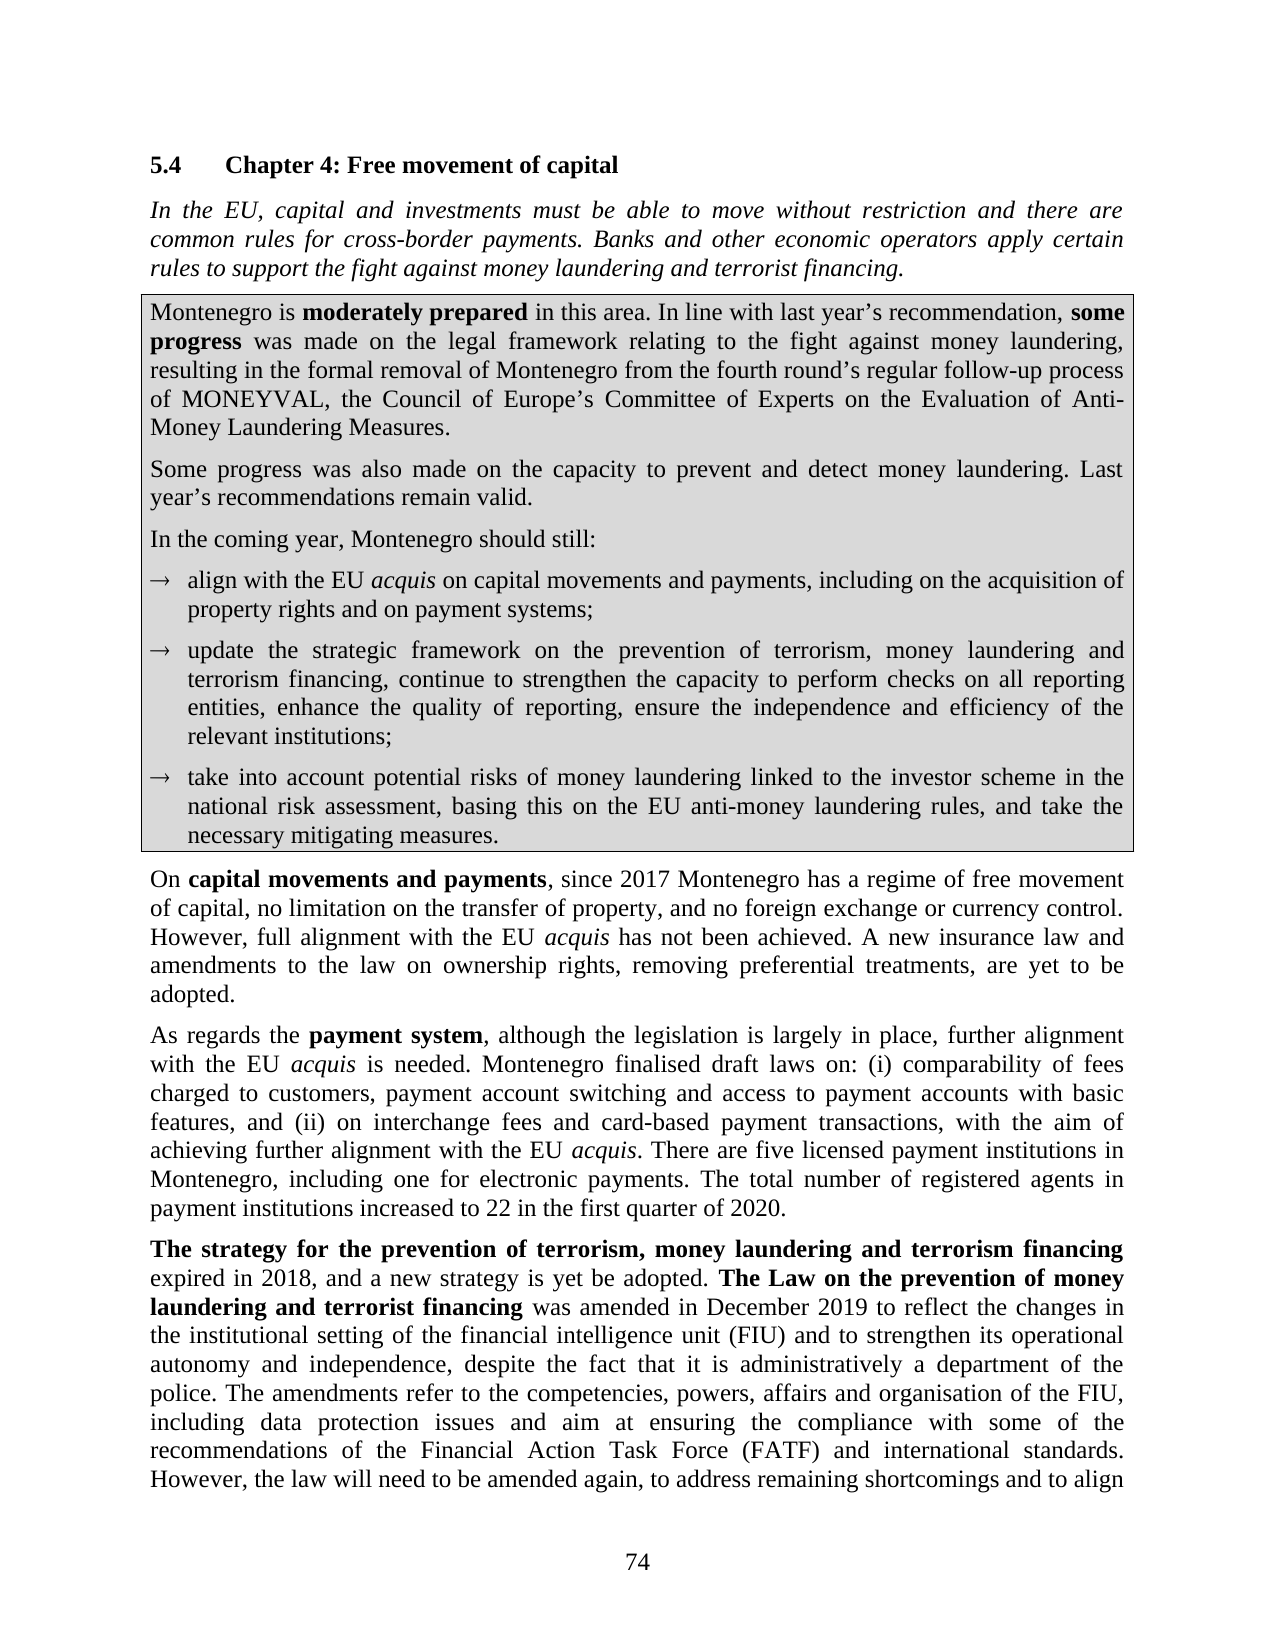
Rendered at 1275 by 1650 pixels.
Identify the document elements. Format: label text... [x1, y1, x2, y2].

list align with the EU acquis on capital movements and payments, including on the acquisition of property rights and on payment systems; [142, 562, 1133, 622]
subtitle 5.4 Chapter 4: Free movement of capital [150, 150, 1125, 179]
text As regards the payment system, although the legislation is largely in place, further alignment with the EU acquis is needed. Montenegro finalised draft laws on: (i) comparability of fees charged to customers, payment account switching and access to payment accounts with basic features, and (ii) on interchange fees and card-based payment transactions, with the aim of achieving further alignment with the EU acquis. There are five licensed payment institutions in Montenegro, including one for electronic payments. The total number of registered agents in payment institutions increased to 22 in the first quarter of 2020. [150, 1021, 1125, 1222]
text Montenegro is moderately prepared in this area. In line with last year’s recommendation, some progress was made on the legal framework relating to the fight against money laundering, resulting in the formal removal of Montenegro from the fourth round’s regular follow-up process of MONEYVAL, the Council of Europe’s Committee of Experts on the Evaluation of Anti-Money Laundering Measures. [142, 295, 1133, 441]
text Some progress was also made on the capacity to prevent and detect money laundering. Last year’s recommendations remain valid. [142, 451, 1133, 511]
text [150, 1234, 1125, 1493]
text On capital movements and payments, since 2017 Montenegro has a regime of free movement of capital, no limitation on the transfer of property, and no foreign exchange or currency control. However, full alignment with the EU acquis has not been achieved. A new insurance law and amendments to the law on ownership rights, removing preferential treatments, are yet to be adopted. [150, 864, 1125, 1008]
list update the strategic framework on the prevention of terrorism, money laundering and terrorism financing, continue to strengthen the capacity to perform checks on all reporting entities, enhance the quality of reporting, ensure the independence and efficiency of the relevant institutions; [142, 632, 1133, 750]
text In the coming year, Montenegro should still: [142, 521, 1133, 552]
text In the EU, capital and investments must be able to move without restriction and there are common rules for cross-border payments. Banks and other economic operators apply certain rules to support the fight against money laundering and terrorist financing. [150, 196, 1125, 282]
list take into account potential risks of money laundering linked to the investor scheme in the national risk assessment, basing this on the EU anti-money laundering rules, and take the necessary mitigating measures. [142, 759, 1133, 851]
